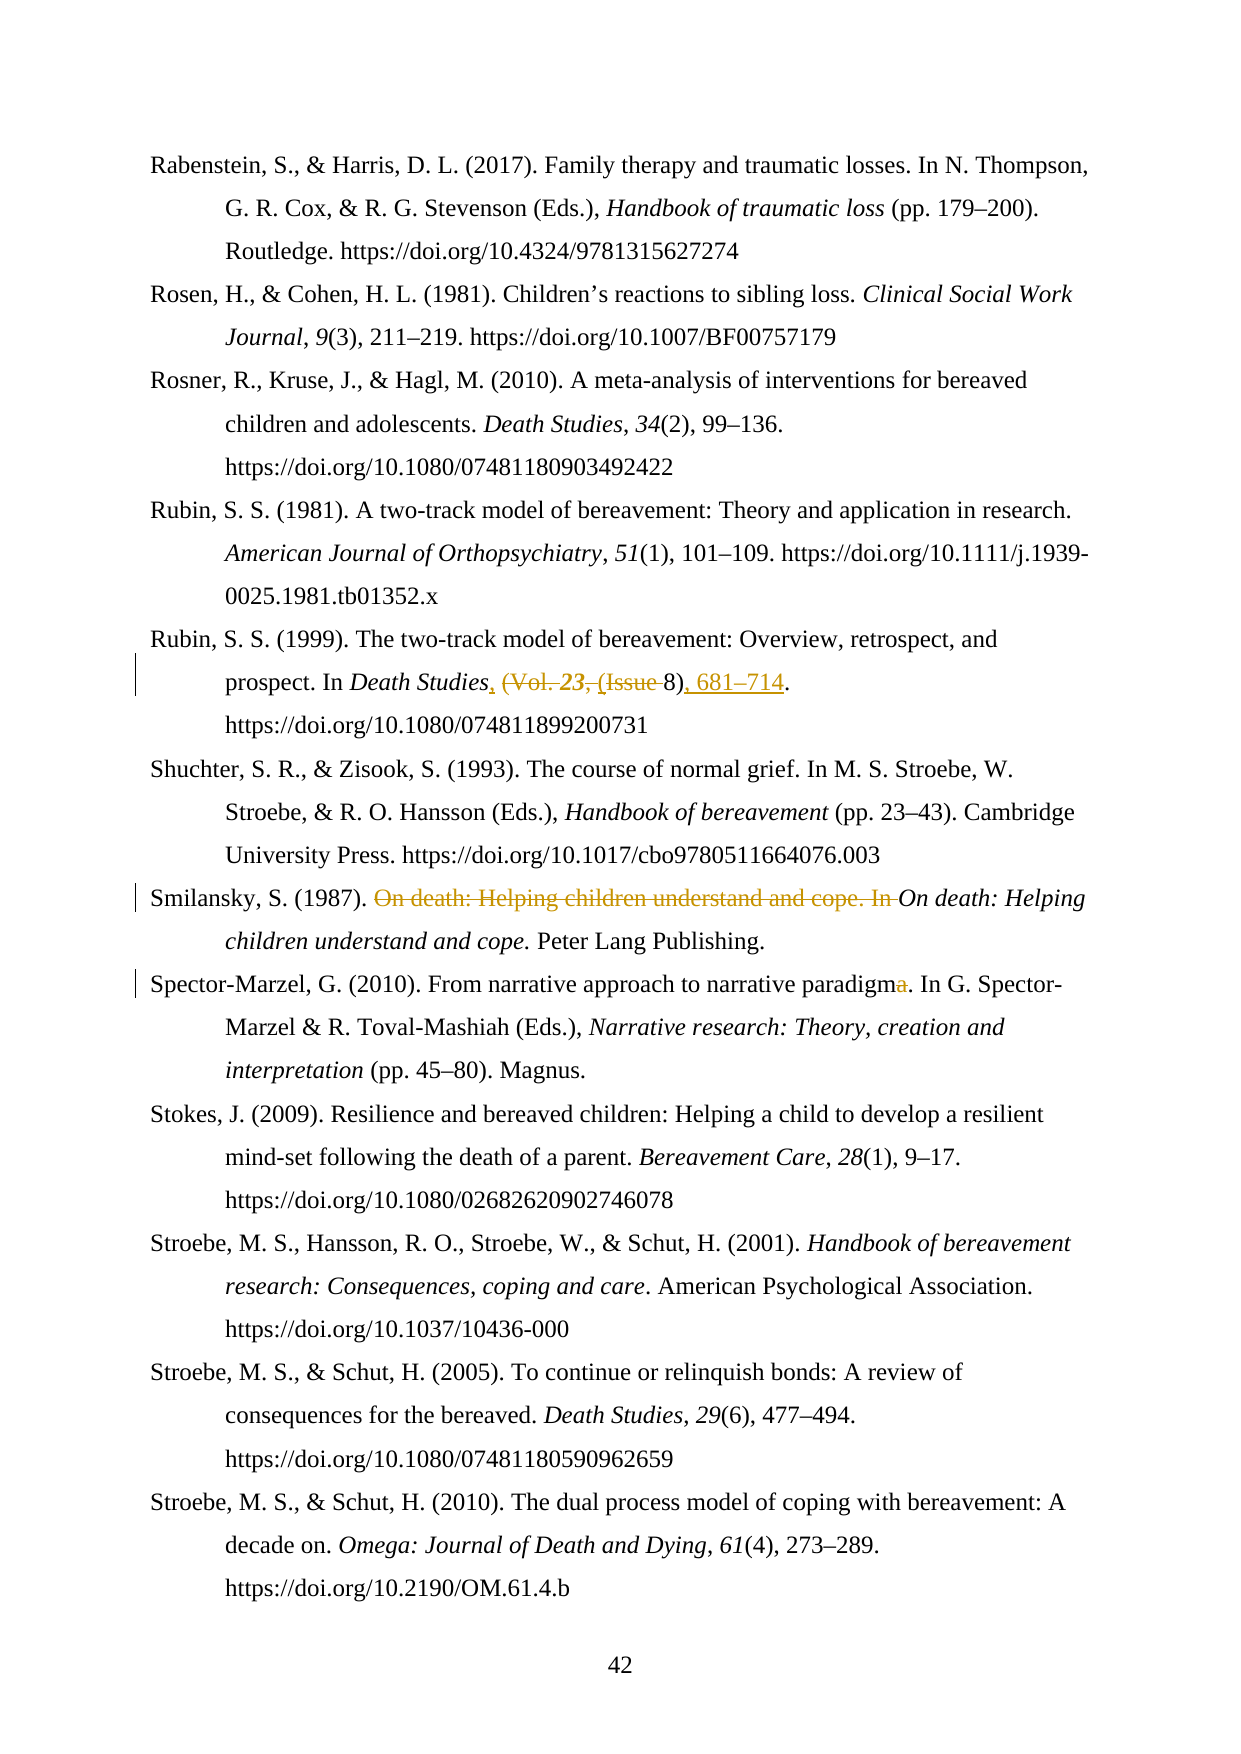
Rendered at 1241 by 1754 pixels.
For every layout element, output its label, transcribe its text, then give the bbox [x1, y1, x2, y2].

text Spector-Marzel, G. (2010). From narrative approach to narrative paradigm. In G. Spector-Marzel & R. Toval-Mashiah (Eds.), Narrative research: Theory, creation and interpretation (pp. 45–80). Magnus. [150, 969, 1090, 1084]
text Smilansky, S. (1987). On death: Helping children understand and cope. Peter Lang Publishing. [150, 883, 1090, 955]
text Rosner, R., Kruse, J., & Hagl, M. (2010). A meta-analysis of interventions for bereaved children and adolescents. Death Studies, 34(2), 99–136. https://doi.org/10.1080/07481180903492422 [150, 366, 1090, 481]
text Stroebe, M. S., Hansson, R. O., Stroebe, W., & Schut, H. (2001). Handbook of bereavement research: Consequences, coping and care. American Psychological Association. https://doi.org/10.1037/10436-000 [150, 1228, 1090, 1343]
text Rubin, S. S. (1981). A two-track model of bereavement: Theory and application in research. American Journal of Orthopsychiatry, 51(1), 101–109. https://doi.org/10.1111/j.1939-0025.1981.tb01352.x [150, 495, 1090, 610]
text Stroebe, M. S., & Schut, H. (2005). To continue or relinquish bonds: A review of consequences for the bereaved. Death Studies, 29(6), 477–494. https://doi.org/10.1080/07481180590962659 [150, 1357, 1090, 1472]
text Rabenstein, S., & Harris, D. L. (2017). Family therapy and traumatic losses. In N. Thompson, G. R. Cox, & R. G. Stevenson (Eds.), Handbook of traumatic loss (pp. 179–200). Routledge. https://doi.org/10.4324/9781315627274 [150, 150, 1090, 265]
text Stroebe, M. S., & Schut, H. (2010). The dual process model of coping with bereavement: A decade on. Omega: Journal of Death and Dying, 61(4), 273–289. https://doi.org/10.2190/OM.61.4.b [150, 1487, 1090, 1602]
text Rosen, H., & Cohen, H. L. (1981). Children’s reactions to sibling loss. Clinical Social Work Journal, 9(3), 211–219. https://doi.org/10.1007/BF00757179 [150, 279, 1090, 351]
text Stokes, J. (2009). Resilience and bereaved children: Helping a child to develop a resilient mind-set following the death of a parent. Bereavement Care, 28(1), 9–17. https://doi.org/10.1080/02682620902746078 [150, 1099, 1090, 1214]
text Shuchter, S. R., & Zisook, S. (1993). The course of normal grief. In M. S. Stroebe, W. Stroebe, & R. O. Hansson (Eds.), Handbook of bereavement (pp. 23–43). Cambridge University Press. https://doi.org/10.1017/cbo9780511664076.003 [150, 754, 1090, 869]
text Rubin, S. S. (1999). The two-track model of bereavement: Overview, retrospect, and prospect. In Death Studies 238). https://doi.org/10.1080/074811899200731 [150, 624, 1090, 739]
